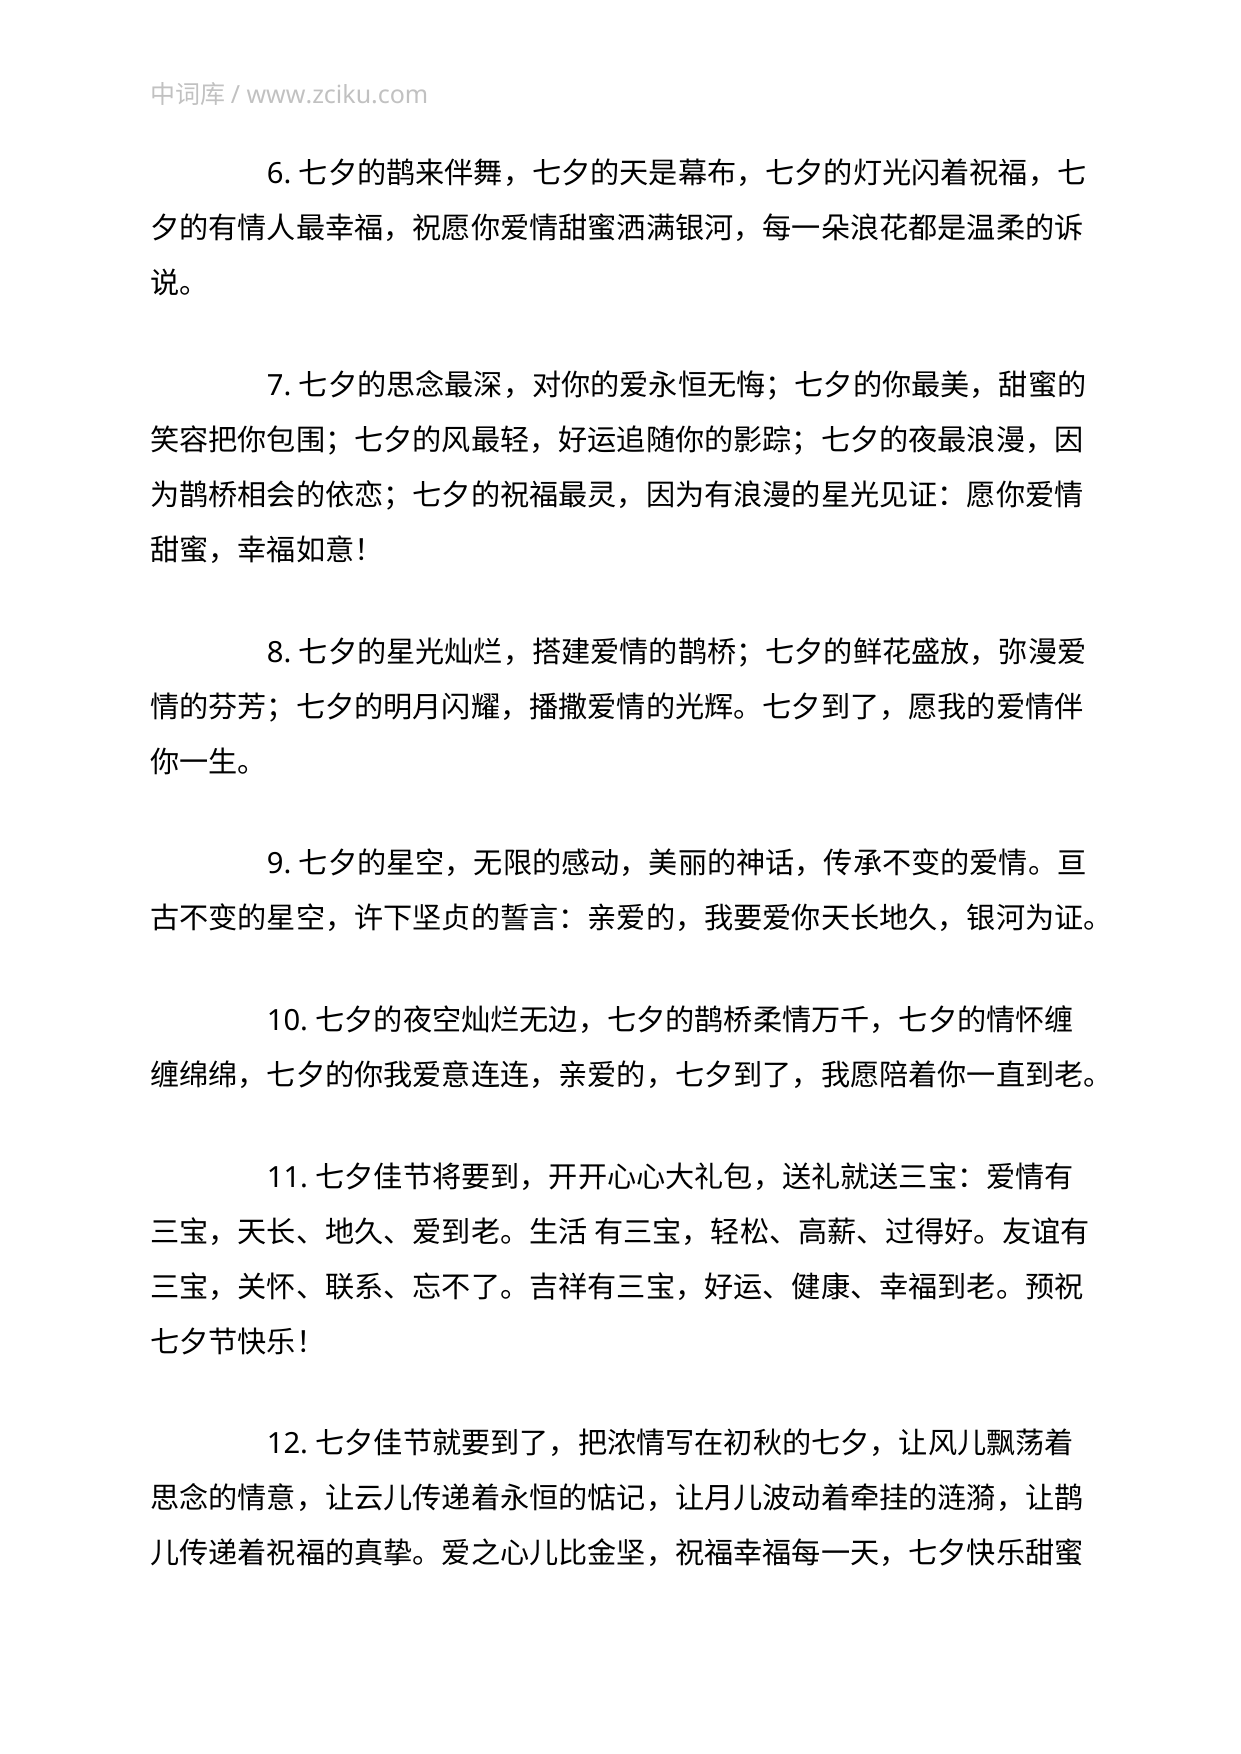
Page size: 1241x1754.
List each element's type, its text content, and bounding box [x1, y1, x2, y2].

text 8. 七夕的星光灿烂，搭建爱情的鹊桥；七夕的鲜花盛放，弥漫爱情的芬芳；七夕的明月闪耀，播撒爱情的光辉。七夕到了，愿我的爱情伴你一生。 [150, 628, 1090, 780]
text 11. 七夕佳节将要到，开开心心大礼包，送礼就送三宝：爱情有三宝，天长、地久、爱到老。生活 有三宝，轻松、高薪、过得好。友谊有三宝，关怀、联系、忘不了。吉祥有三宝，好运、健康、幸福到老。预祝七夕节快乐！ [150, 1153, 1090, 1361]
text 9. 七夕的星空，无限的感动，美丽的神话，传承不变的爱情。亘古不变的星空，许下坚贞的誓言：亲爱的，我要爱你天长地久，银河为证。 [150, 840, 1090, 937]
text 7. 七夕的思念最深，对你的爱永恒无悔；七夕的你最美，甜蜜的笑容把你包围；七夕的风最轻，好运追随你的影踪；七夕的夜最浪漫，因为鹊桥相会的依恋；七夕的祝福最灵，因为有浪漫的星光见证：愿你爱情甜蜜，幸福如意！ [150, 362, 1090, 569]
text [150, 1420, 1090, 1572]
text 6. 七夕的鹊来伴舞，七夕的天是幕布，七夕的灯光闪着祝福，七夕的有情人最幸福，祝愿你爱情甜蜜洒满银河，每一朵浪花都是温柔的诉说。 [150, 150, 1090, 302]
text 10. 七夕的夜空灿烂无边，七夕的鹊桥柔情万千，七夕的情怀缠缠绵绵，七夕的你我爱意连连，亲爱的，七夕到了，我愿陪着你一直到老。 [150, 997, 1090, 1094]
